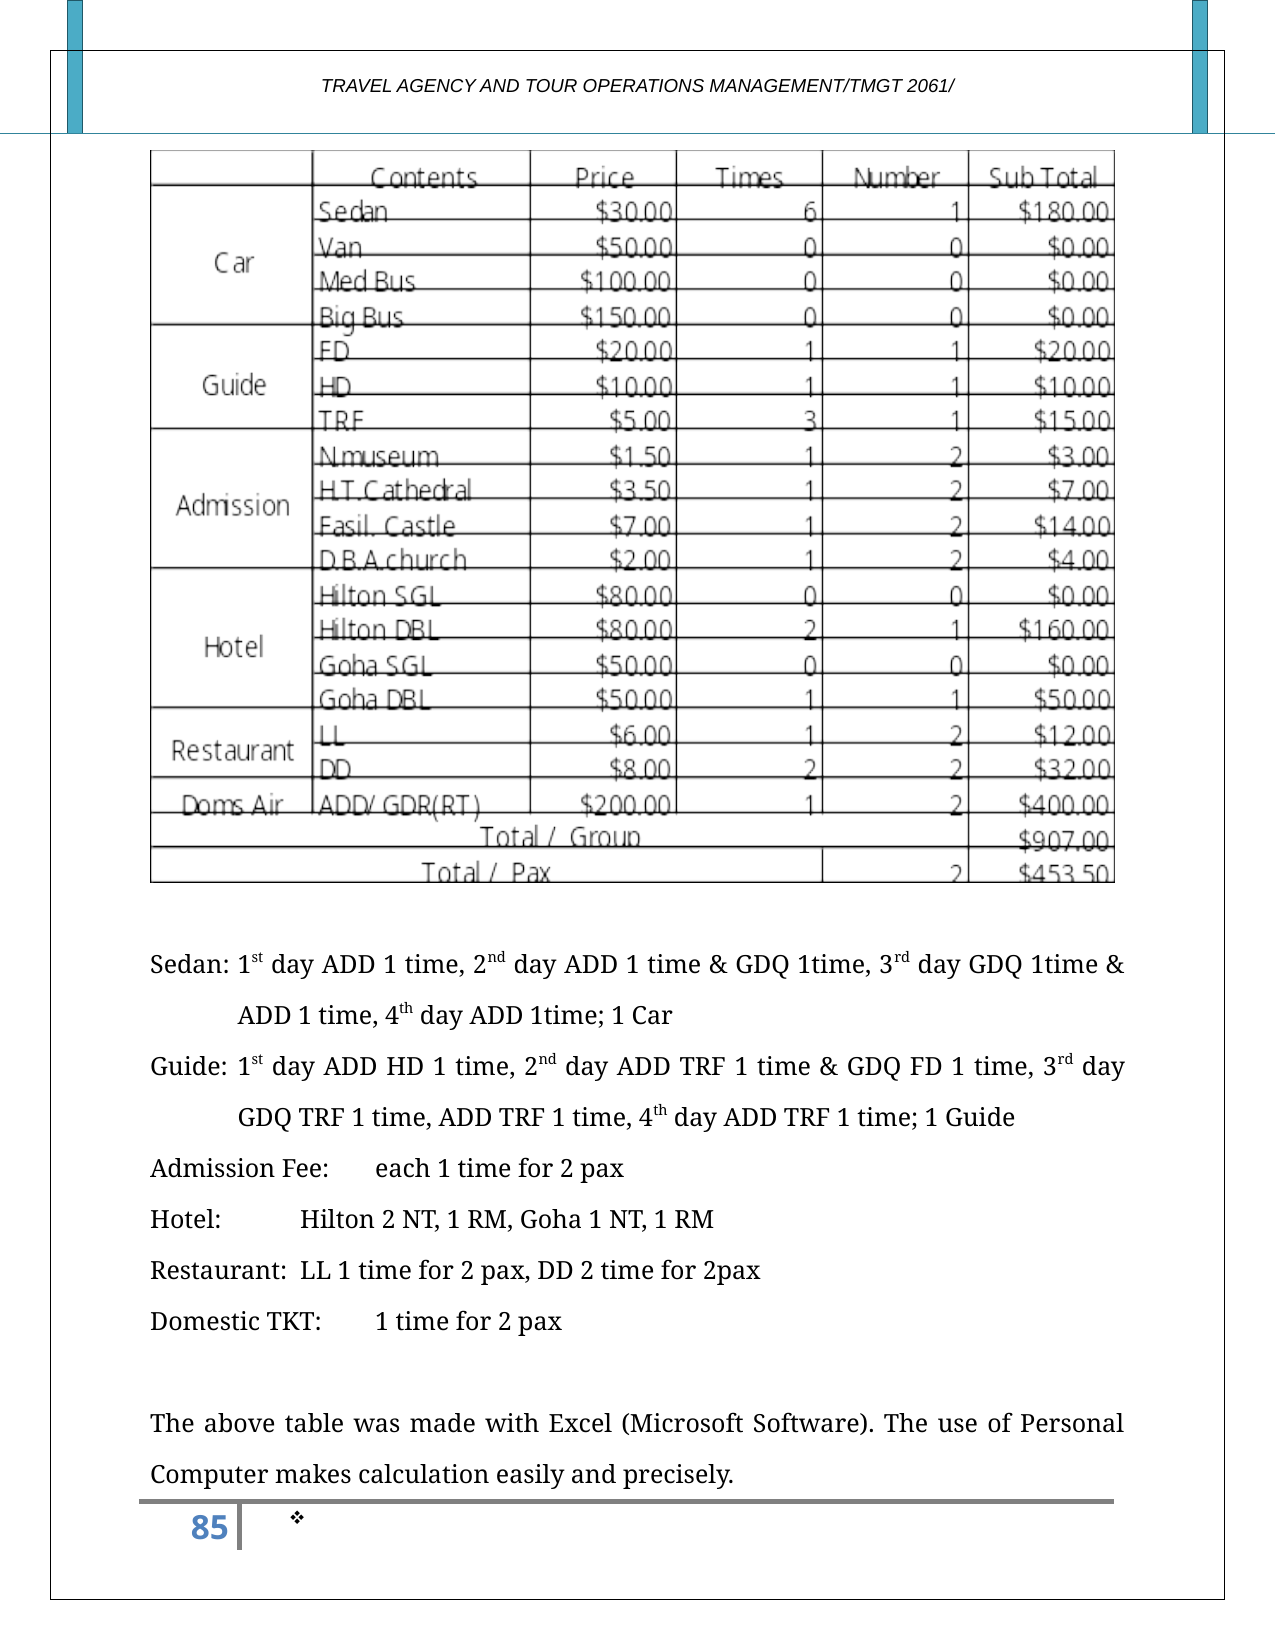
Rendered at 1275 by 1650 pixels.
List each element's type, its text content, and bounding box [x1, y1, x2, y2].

text Guide: 1st day ADD HD 1 time, 2nd day ADD TRF 1 time & GDQ FD 1 time, 3rd day GDQ TRF 1 time, ADD TRF 1 time, 4th day ADD TRF 1 time; 1 Guide [150, 1049, 1125, 1134]
text Hotel: Hilton 2 NT, 1 RM, Goha 1 NT, 1 RM [150, 1202, 1125, 1236]
text Restaurant: LL 1 time for 2 pax, DD 2 time for 2pax [150, 1253, 1125, 1287]
text Sedan: 1st day ADD 1 time, 2nd day ADD 1 time & GDQ 1time, 3rd day GDQ 1time & ADD 1 time, 4th day ADD 1time; 1 Car [150, 947, 1125, 1032]
text The above table was made with Excel (Microsoft Software). The use of Personal Computer makes calculation easily and precisely. [150, 1406, 1125, 1491]
text Domestic TKT: 1 time for 2 pax [150, 1304, 1125, 1338]
text Admission Fee: each 1 time for 2 pax [150, 1151, 1125, 1185]
